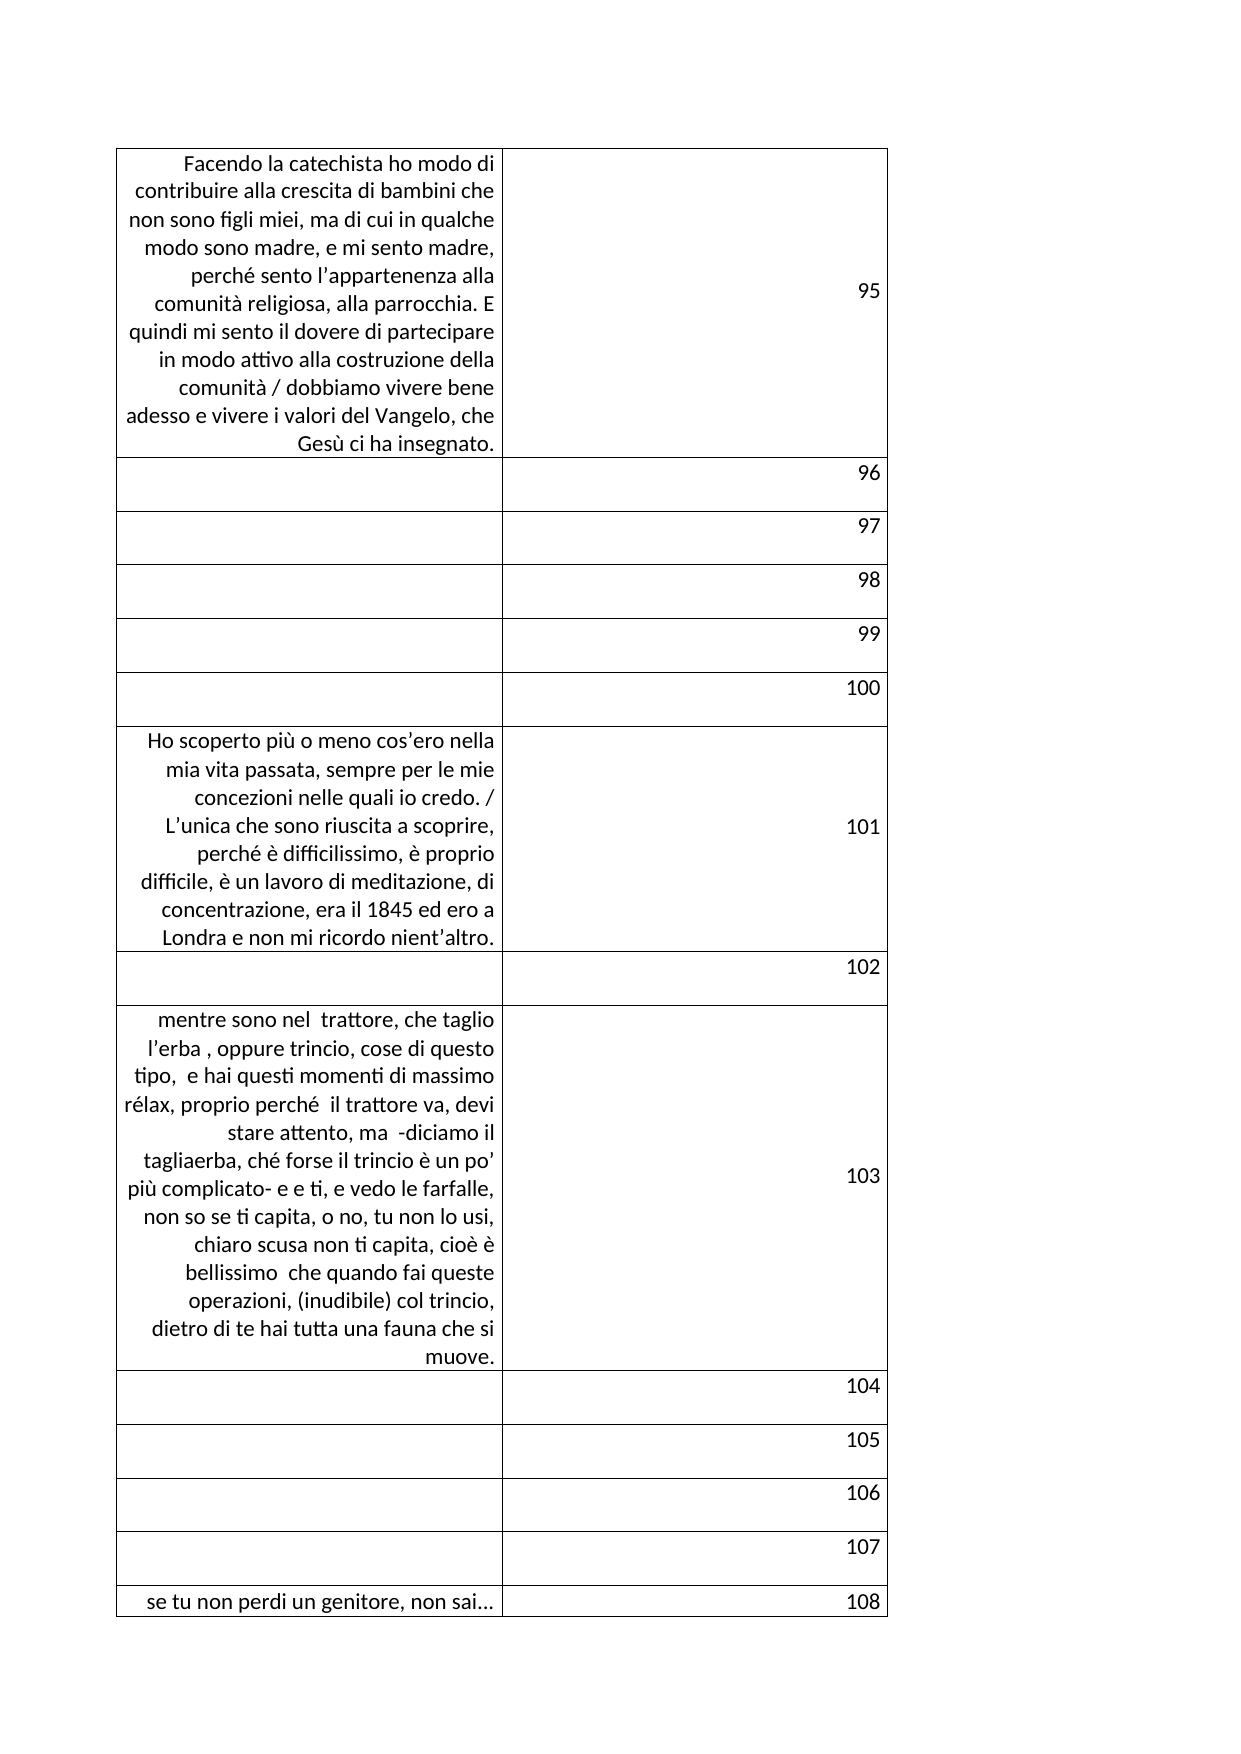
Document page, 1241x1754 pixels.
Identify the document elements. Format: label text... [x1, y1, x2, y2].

table_cell 100 [503, 673, 887, 726]
table_cell [117, 1425, 502, 1477]
table_cell [117, 673, 502, 726]
table_cell 103 [503, 1006, 887, 1370]
table_cell 105 [503, 1425, 887, 1477]
table_cell 104 [503, 1371, 887, 1424]
table_cell [117, 458, 502, 511]
table_cell Facendo la catechista ho modo di contribuire alla crescita di bambini che non sono figli miei, ma di cui in qualche modo sono madre, e mi sento madre, perché sento l’appartenenza alla comunità religiosa, alla parrocchia. E quindi mi sento il dovere di partecipare in modo attivo alla costruzione della comunità / dobbiamo vivere bene adesso e vivere i valori del Vangelo, che Gesù ci ha insegnato. [117, 149, 502, 457]
table_cell 107 [503, 1532, 887, 1585]
table_cell [117, 1532, 502, 1585]
table_cell 98 [503, 565, 887, 618]
table_cell 101 [503, 727, 887, 951]
table_cell 108 [503, 1586, 887, 1616]
table_cell [117, 952, 502, 1004]
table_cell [117, 1586, 502, 1616]
table_cell 96 [503, 458, 887, 511]
table_cell 106 [503, 1479, 887, 1531]
table_cell 102 [503, 952, 887, 1004]
table_cell Ho scoperto più o meno cos’ero nella mia vita passata, sempre per le mie concezioni nelle quali io credo. / L’unica che sono riuscita a scoprire, perché è difficilissimo, è proprio difficile, è un lavoro di meditazione, di concentrazione, era il 1845 ed ero a Londra e non mi ricordo nient’altro. [117, 727, 502, 951]
table_cell [117, 512, 502, 564]
table_cell mentre sono nel trattore, che taglio l’erba , oppure trincio, cose di questo tipo, e hai questi momenti di massimo rélax, proprio perché il trattore va, devi stare attento, ma -diciamo il tagliaerba, ché forse il trincio è un po’ più complicato- e e ti, e vedo le farfalle, non so se ti capita, o no, tu non lo usi, chiaro scusa non ti capita, cioè è bellissimo che quando fai queste operazioni, (inudibile) col trincio, dietro di te hai tutta una fauna che si muove. [117, 1006, 502, 1370]
table_cell 97 [503, 512, 887, 564]
table_cell [117, 565, 502, 618]
table_cell [117, 619, 502, 672]
table_cell [117, 1371, 502, 1424]
table_cell 99 [503, 619, 887, 672]
table_cell [117, 1479, 502, 1531]
table_cell 95 [503, 149, 887, 457]
